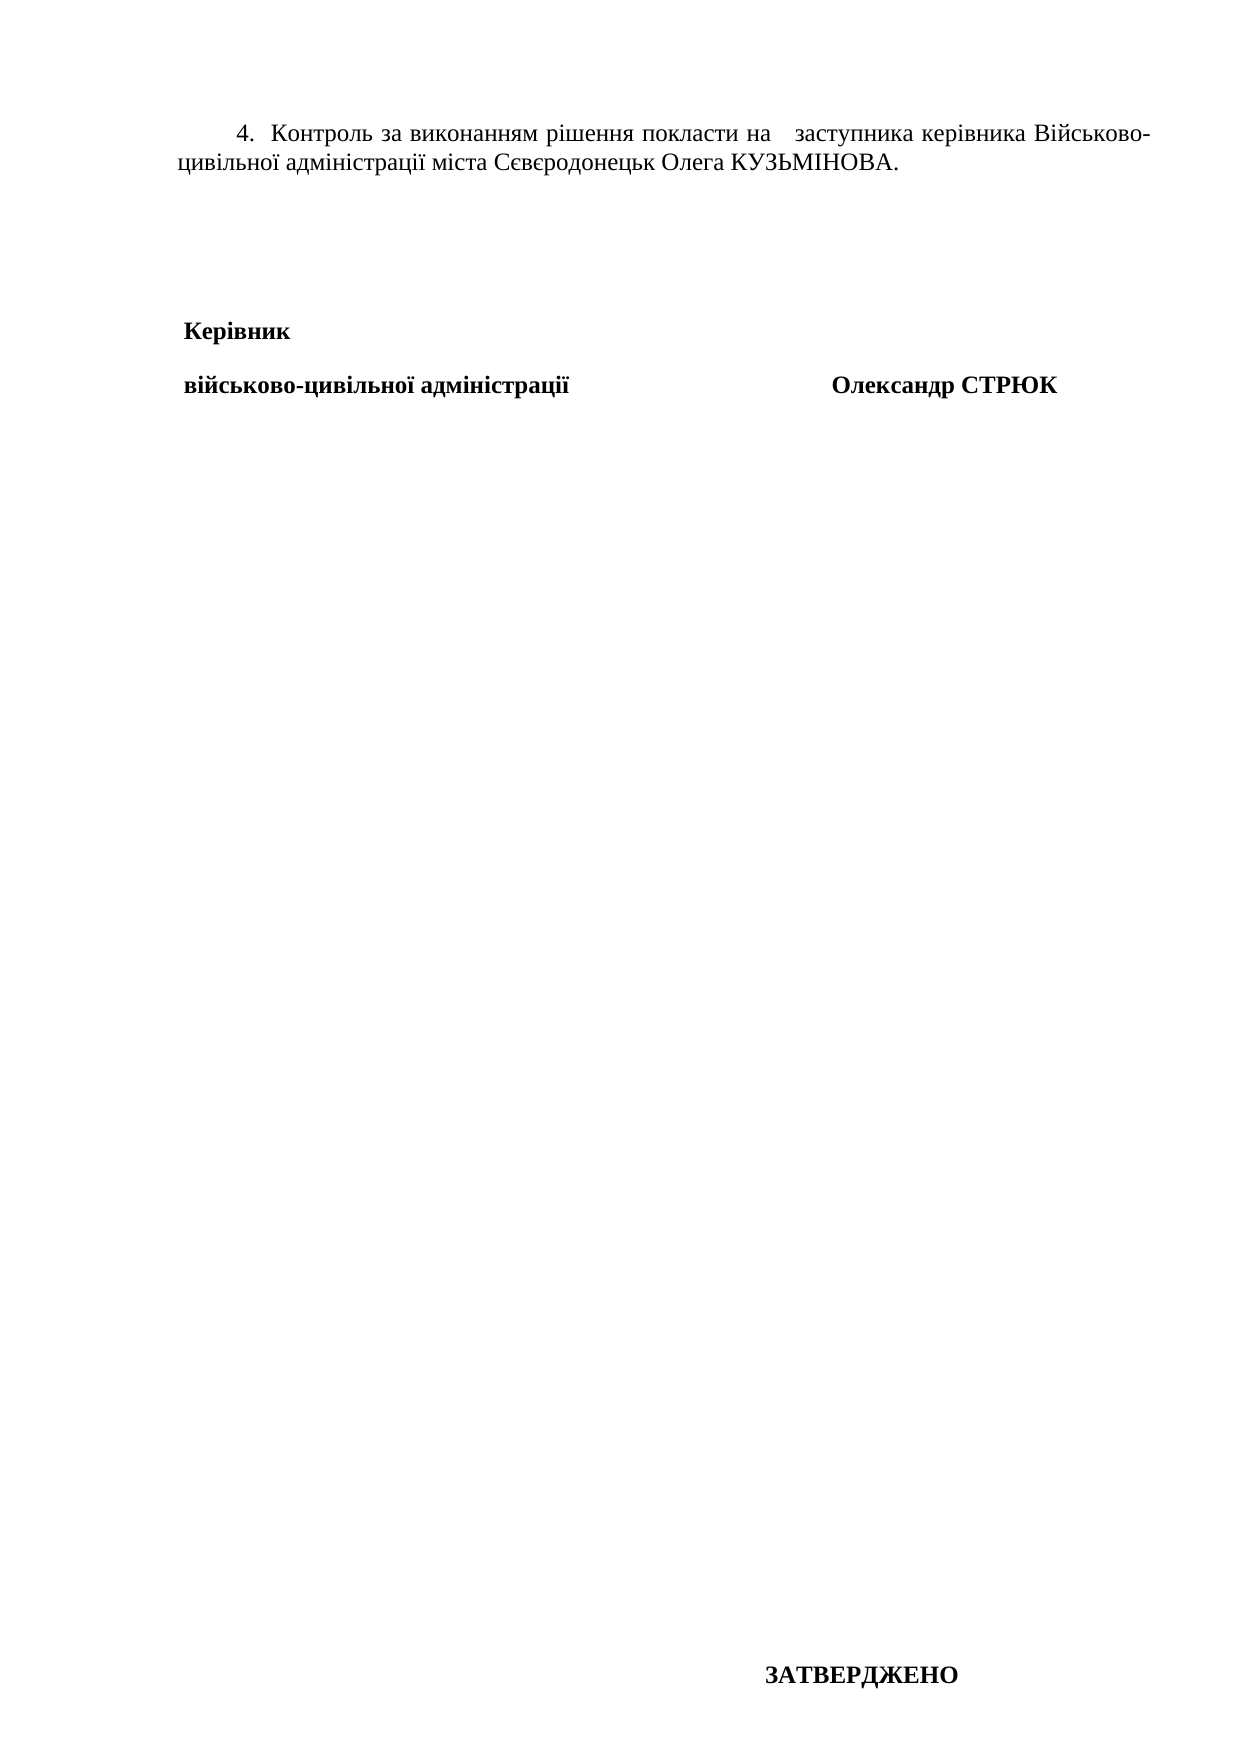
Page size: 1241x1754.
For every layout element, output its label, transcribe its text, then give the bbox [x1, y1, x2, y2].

text військово-цивільної адміністрації Олександр СТРЮК [177, 370, 1152, 399]
text 4. Контроль за виконанням рішення покласти на заступника керівника Військово-цивільної адміністрації міста Сєвєродонецьк Олега КУЗЬМІНОВА. [177, 118, 1152, 176]
text ЗАТВЕРДЖЕНО [177, 1660, 1152, 1689]
text Керівник [177, 316, 1152, 345]
